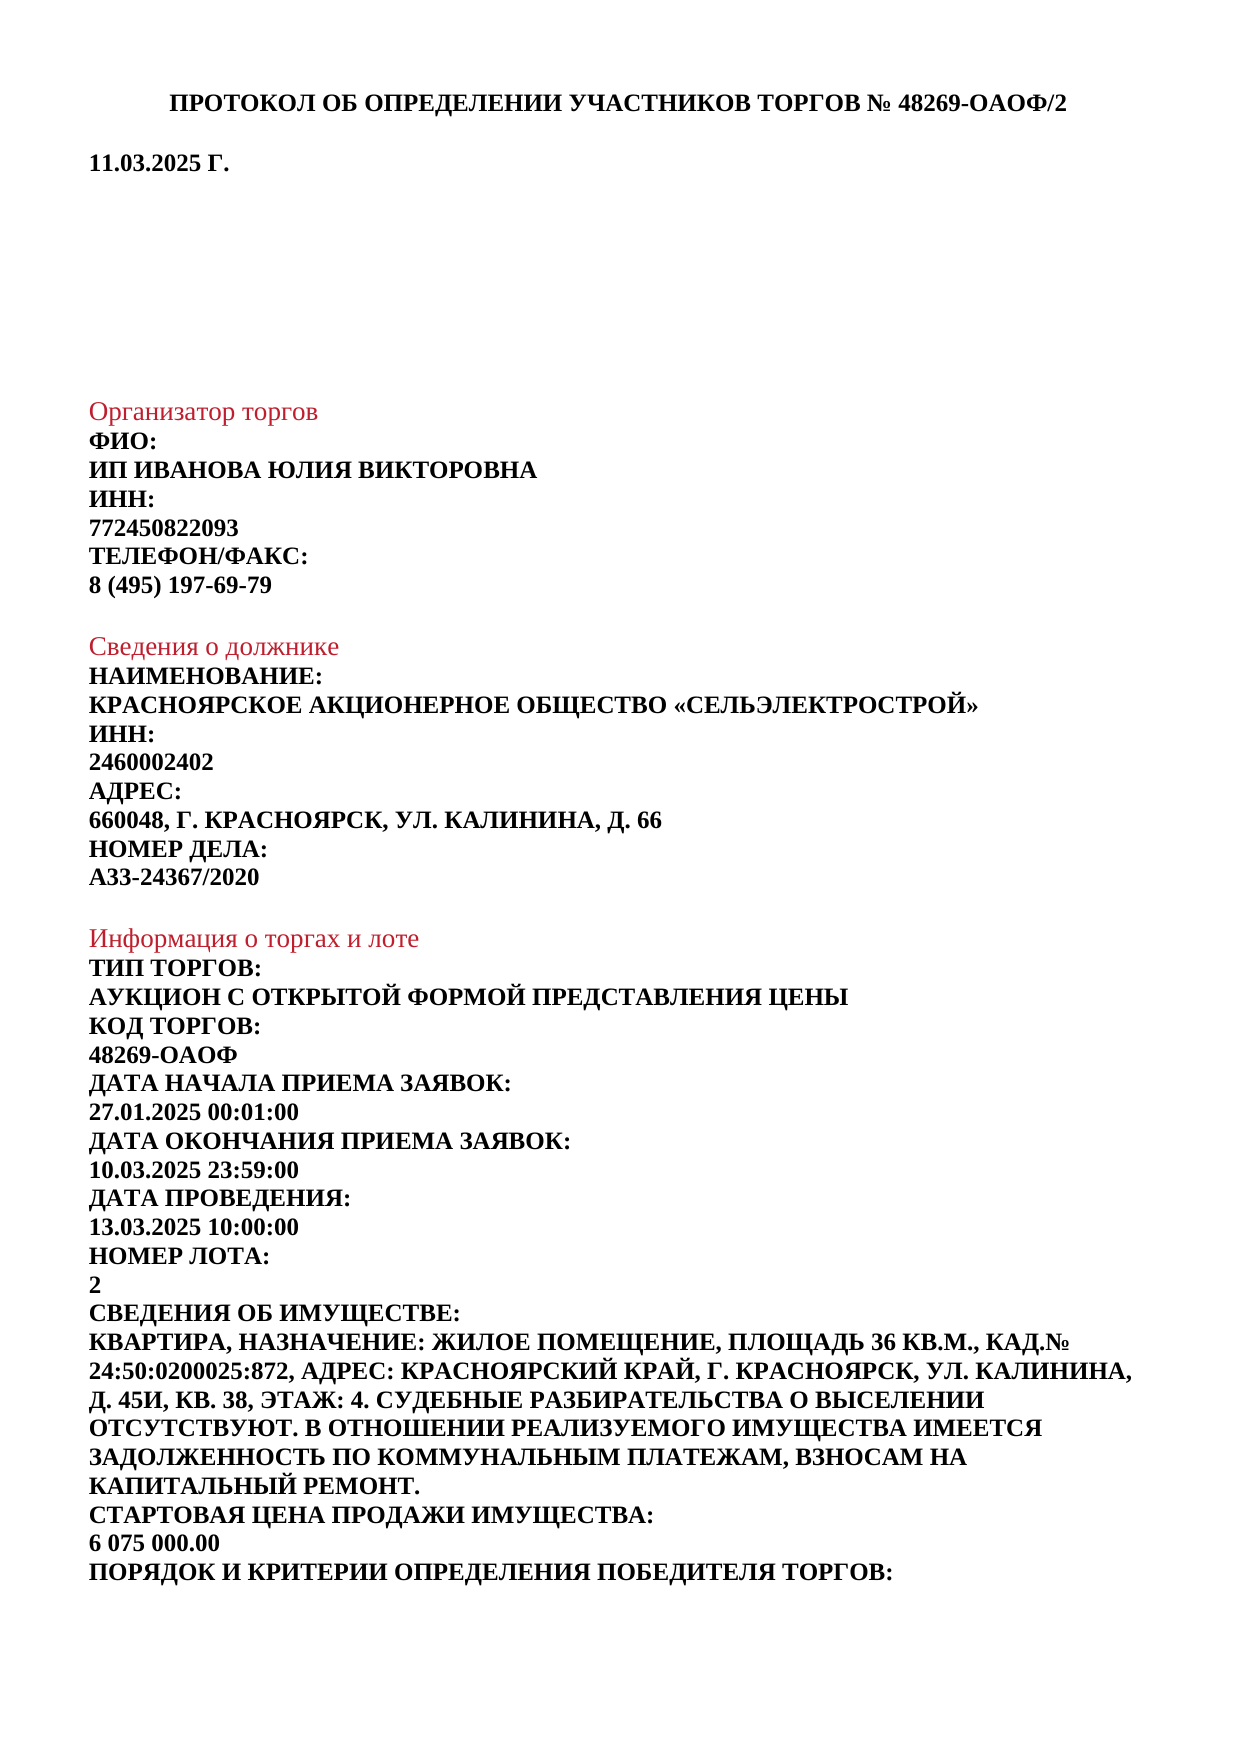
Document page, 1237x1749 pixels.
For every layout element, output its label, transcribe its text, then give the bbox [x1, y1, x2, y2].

text ПРОТОКОЛ ОБ ОПРЕДЕЛЕНИИ УЧАСТНИКОВ ТОРГОВ № 48269-ОАОФ/2 [88, 88, 1148, 117]
